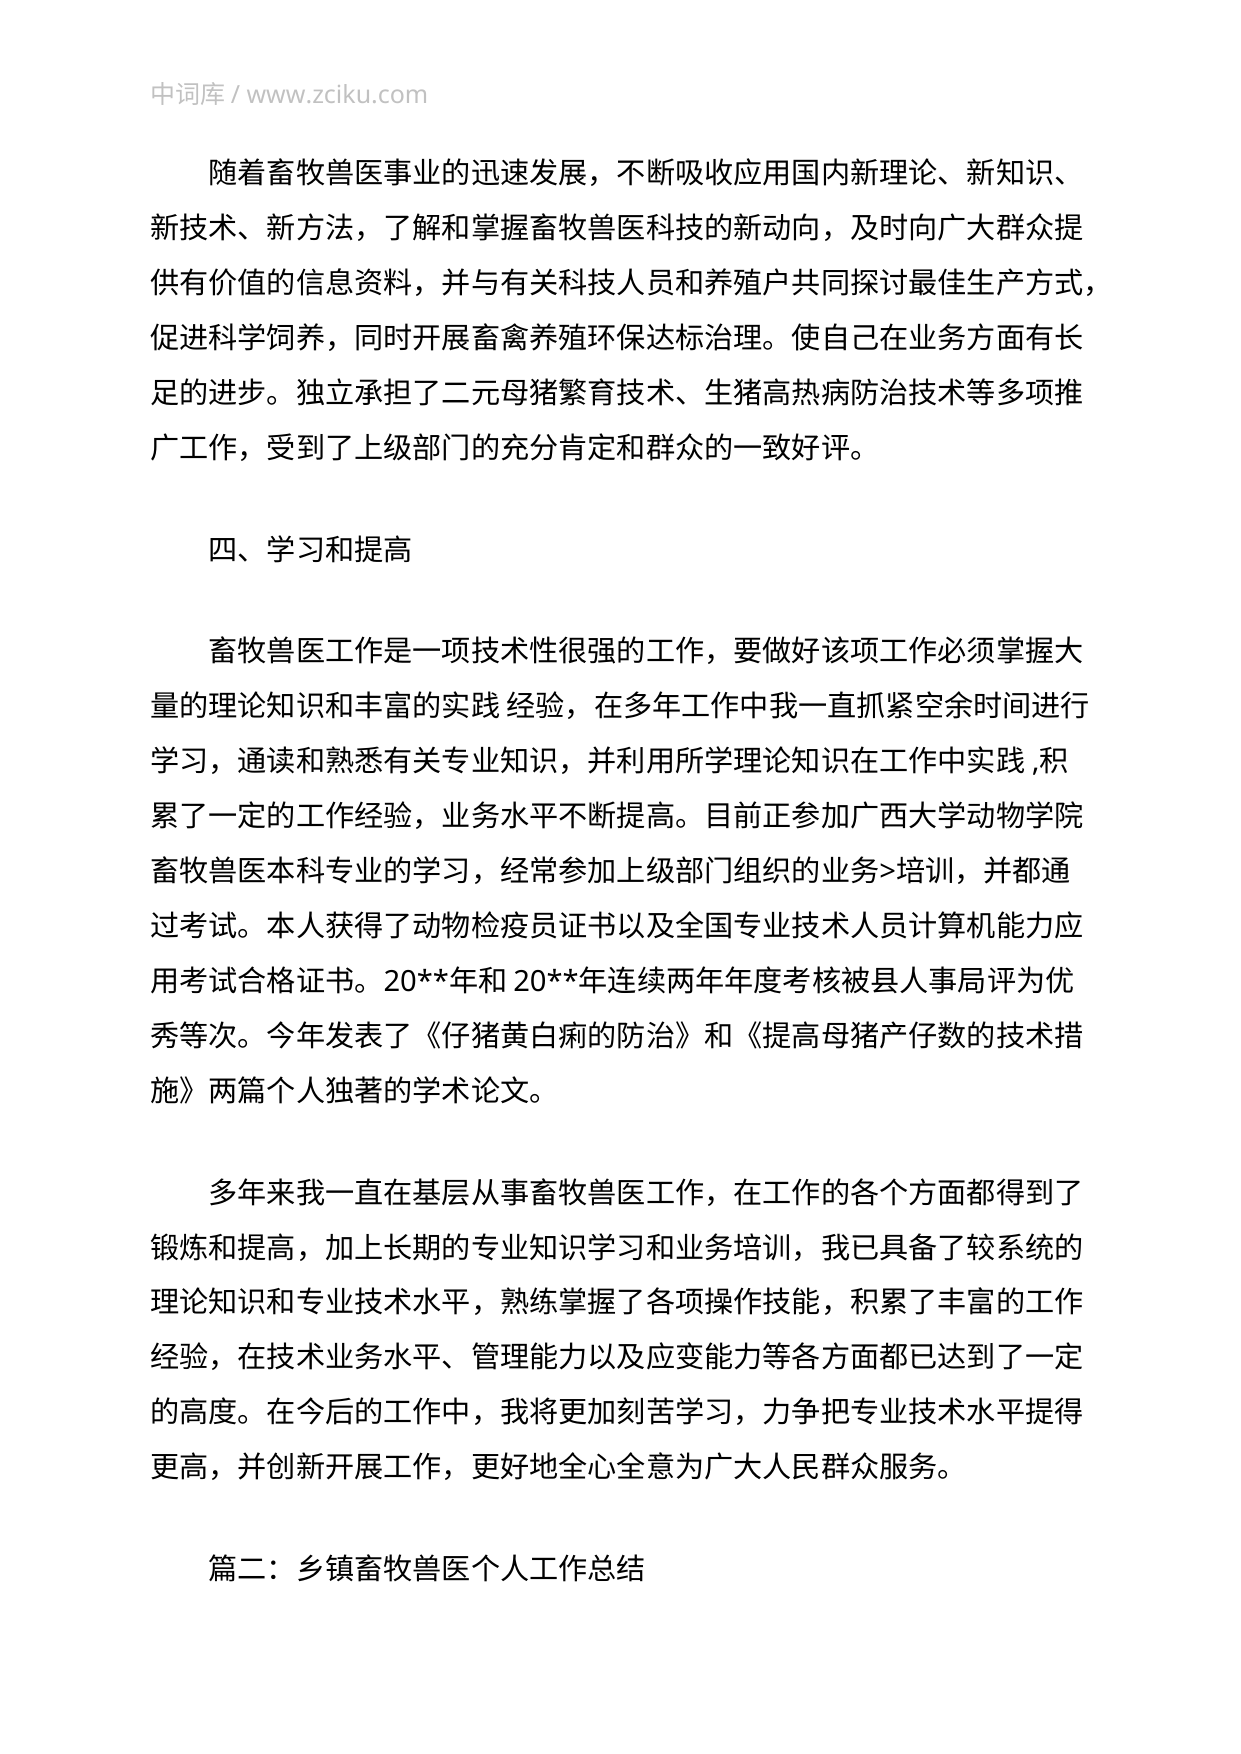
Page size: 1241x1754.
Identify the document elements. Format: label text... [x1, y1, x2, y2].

text 随着畜牧兽医事业的迅速发展，不断吸收应用国内新理论、新知识、新技术、新方法，了解和掌握畜牧兽医科技的新动向，及时向广大群众提供有价值的信息资料，并与有关科技人员和养殖户共同探讨最佳生产方式，促进科学饲养，同时开展畜禽养殖环保达标治理。使自己在业务方面有长足的进步。独立承担了二元母猪繁育技术、生猪高热病防治技术等多项推广工作，受到了上级部门的充分肯定和群众的一致好评。 [150, 150, 1090, 467]
text 篇二：乡镇畜牧兽医个人工作总结 [150, 1546, 1090, 1588]
text 畜牧兽医工作是一项技术性很强的工作，要做好该项工作必须掌握大量的理论知识和丰富的实践 经验，在多年工作中我一直抓紧空余时间进行学习，通读和熟悉有关专业知识，并利用所学理论知识在工作中实践 ,积累了一定的工作经验，业务水平不断提高。目前正参加广西大学动物学院畜牧兽医本科专业的学习，经常参加上级部门组织的业务>培训，并都通过考试。本人获得了动物检疫员证书以及全国专业技术人员计算机能力应用考试合格证书。20**年和20**年连续两年年度考核被县人事局评为优秀等次。今年发表了《仔猪黄白痢的防治》和《提高母猪产仔数的技术措施》两篇个人独著的学术论文。 [150, 628, 1090, 1110]
text 四、学习和提高 [150, 526, 1090, 568]
text 多年来我一直在基层从事畜牧兽医工作，在工作的各个方面都得到了锻炼和提高，加上长期的专业知识学习和业务培训，我已具备了较系统的理论知识和专业技术水平，熟练掌握了各项操作技能，积累了丰富的工作经验，在技术业务水平、管理能力以及应变能力等各方面都已达到了一定的高度。在今后的工作中，我将更加刻苦学习，力争把专业技术水平提得更高，并创新开展工作，更好地全心全意为广大人民群众服务。 [150, 1169, 1090, 1486]
